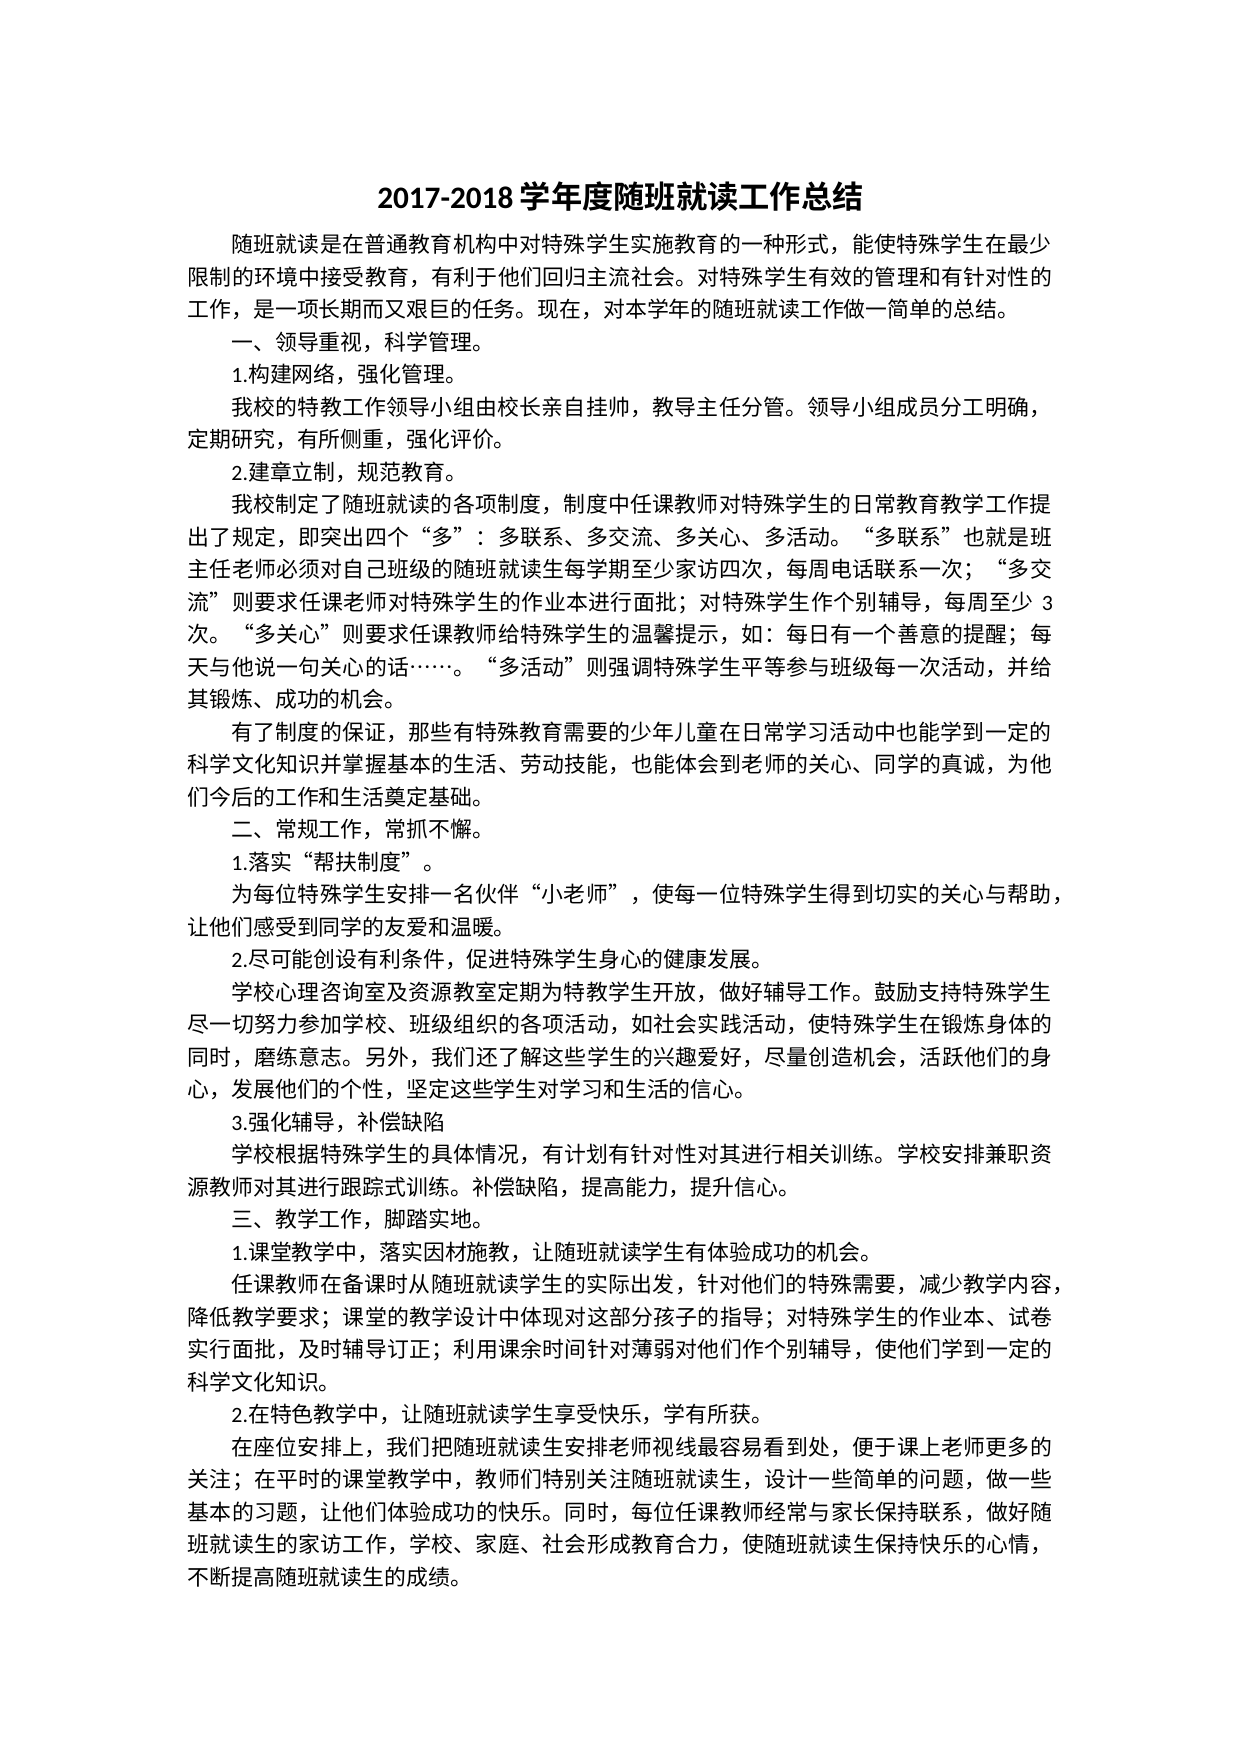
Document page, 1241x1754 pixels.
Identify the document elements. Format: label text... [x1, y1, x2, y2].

text 有了制度的保证，那些有特殊教育需要的少年儿童在日常学习活动中也能学到一定的科学文化知识并掌握基本的生活、劳动技能，也能体会到老师的关心、同学的真诚，为他们今后的工作和生活奠定基础。 [187, 714, 1053, 812]
text 三、教学工作，脚踏实地。 [187, 1202, 1053, 1234]
text 为每位特殊学生安排一名伙伴“小老师”，使每一位特殊学生得到切实的关心与帮助，让他们感受到同学的友爱和温暖。 [187, 877, 1053, 942]
text 学校根据特殊学生的具体情况，有计划有针对性对其进行相关训练。学校安排兼职资源教师对其进行跟踪式训练。补偿缺陷，提高能力，提升信心。 [187, 1137, 1053, 1202]
text 3.强化辅导，补偿缺陷 [187, 1104, 1053, 1137]
text 2.尽可能创设有利条件，促进特殊学生身心的健康发展。 [187, 942, 1053, 974]
text 我校的特教工作领导小组由校长亲自挂帅，教导主任分管。领导小组成员分工明确，定期研究，有所侧重，强化评价。 [187, 389, 1053, 454]
text 随班就读是在普通教育机构中对特殊学生实施教育的一种形式，能使特殊学生在最少限制的环境中接受教育，有利于他们回归主流社会。对特殊学生有效的管理和有针对性的工作，是一项长期而又艰巨的任务。现在，对本学年的随班就读工作做一简单的总结。 [187, 227, 1053, 324]
text 2.建章立制，规范教育。 [187, 454, 1053, 487]
text 1.课堂教学中，落实因材施教，让随班就读学生有体验成功的机会。 [187, 1234, 1053, 1267]
text 在座位安排上，我们把随班就读生安排老师视线最容易看到处，便于课上老师更多的关注；在平时的课堂教学中，教师们特别关注随班就读生，设计一些简单的问题，做一些基本的习题，让他们体验成功的快乐。同时，每位任课教师经常与家长保持联系，做好随班就读生的家访工作，学校、家庭、社会形成教育合力，使随班就读生保持快乐的心情，不断提高随班就读生的成绩。 [187, 1429, 1053, 1592]
text 我校制定了随班就读的各项制度，制度中任课教师对特殊学生的日常教育教学工作提出了规定，即突出四个“多”：多联系、多交流、多关心、多活动。“多联系”也就是班主任老师必须对自己班级的随班就读生每学期至少家访四次，每周电话联系一次；“多交流”则要求任课老师对特殊学生的作业本进行面批；对特殊学生作个别辅导，每周至少3次。“多关心”则要求任课教师给特殊学生的温馨提示，如：每日有一个善意的提醒；每天与他说一句关心的话……。“多活动”则强调特殊学生平等参与班级每一次活动，并给其锻炼、成功的机会。 [187, 487, 1053, 714]
text 任课教师在备课时从随班就读学生的实际出发，针对他们的特殊需要，减少教学内容，降低教学要求；课堂的教学设计中体现对这部分孩子的指导；对特殊学生的作业本、试卷实行面批，及时辅导订正；利用课余时间针对薄弱对他们作个别辅导，使他们学到一定的科学文化知识。 [187, 1267, 1053, 1397]
text 1.落实“帮扶制度”。 [187, 844, 1053, 877]
text 二、常规工作，常抓不懈。 [187, 812, 1053, 844]
text 2.在特色教学中，让随班就读学生享受快乐，学有所获。 [187, 1397, 1053, 1429]
text 1.构建网络，强化管理。 [187, 357, 1053, 389]
text 2017-2018学年度随班就读工作总结 [187, 162, 1053, 227]
text 一、领导重视，科学管理。 [187, 324, 1053, 357]
text 学校心理咨询室及资源教室定期为特教学生开放，做好辅导工作。鼓励支持特殊学生尽一切努力参加学校、班级组织的各项活动，如社会实践活动，使特殊学生在锻炼身体的同时，磨练意志。另外，我们还了解这些学生的兴趣爱好，尽量创造机会，活跃他们的身心，发展他们的个性，坚定这些学生对学习和生活的信心。 [187, 974, 1053, 1104]
